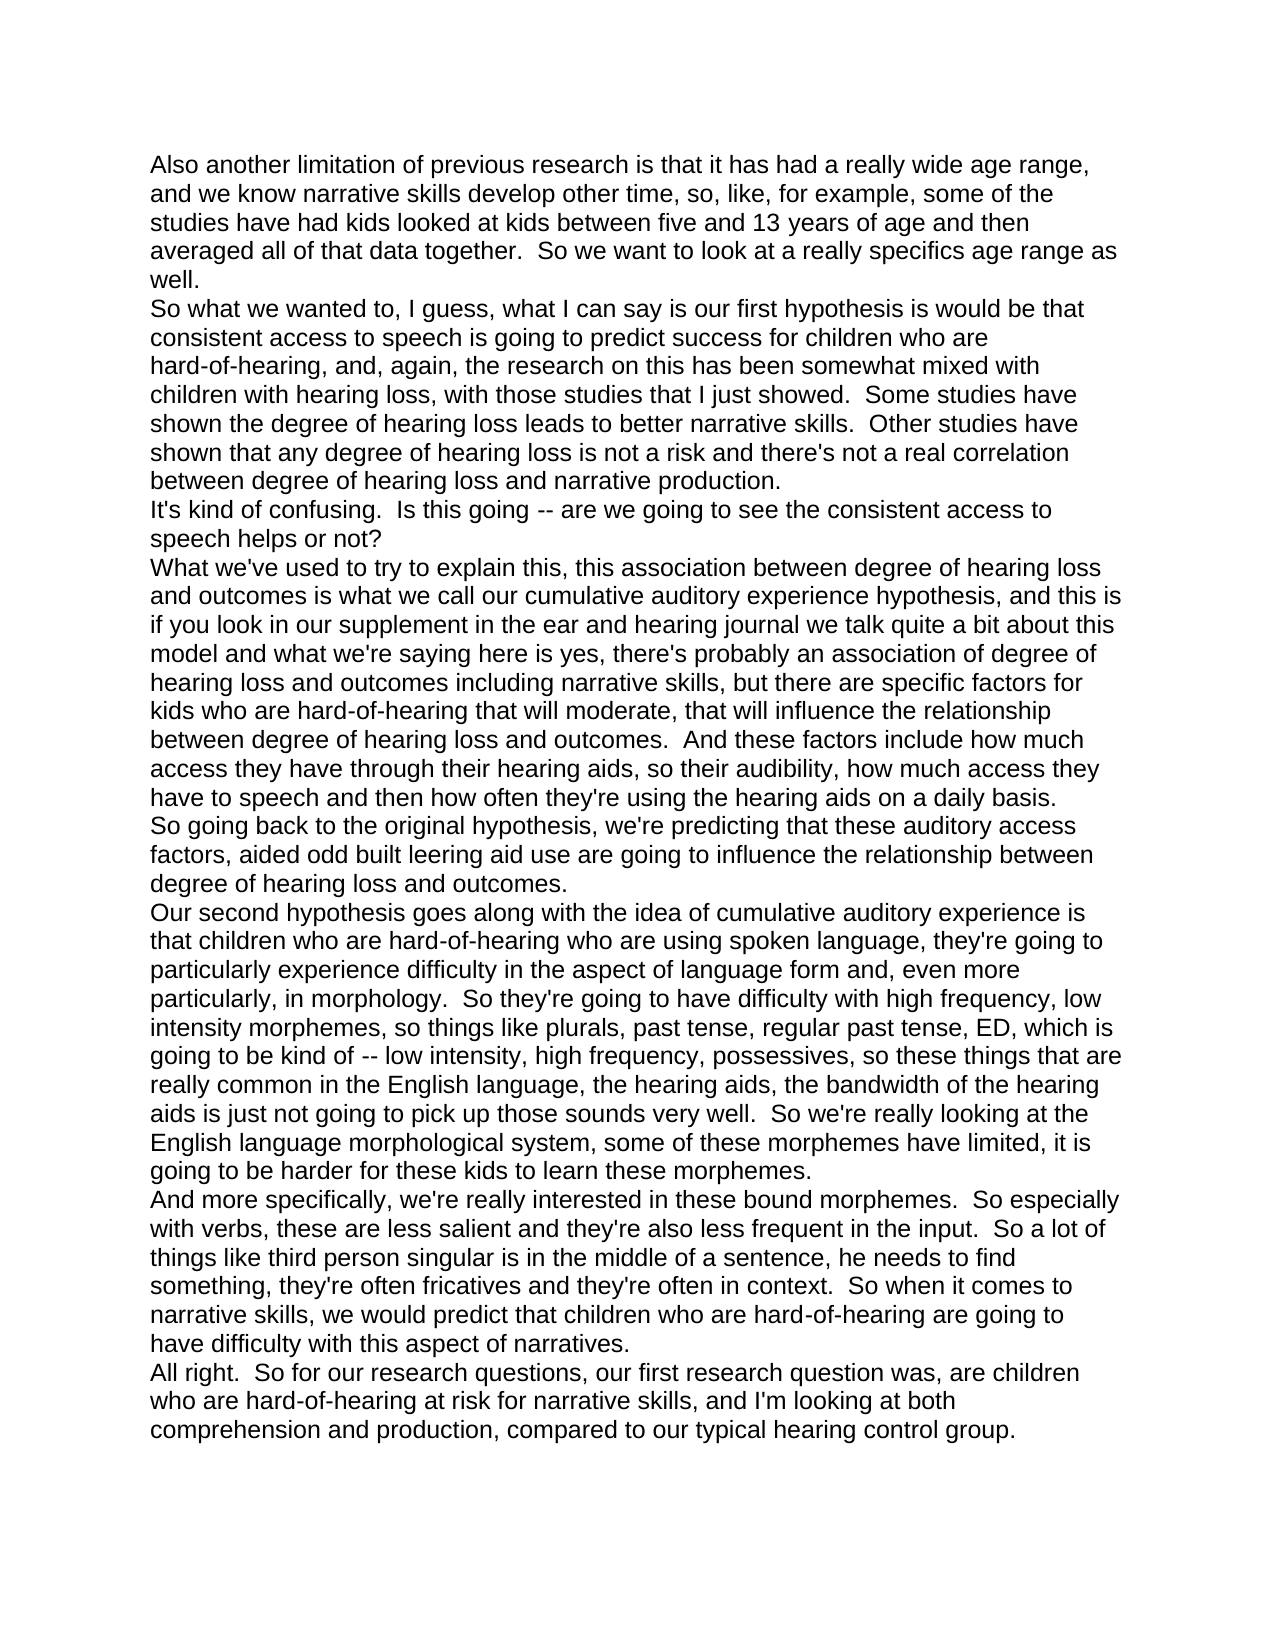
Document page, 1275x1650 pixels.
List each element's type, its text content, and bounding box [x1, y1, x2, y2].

text So going back to the original hypothesis, we're predicting that these auditory access factors, aided odd built leering aid use are going to influence the relationship between degree of hearing loss and outcomes. [150, 811, 1125, 897]
text It's kind of confusing. Is this going -- are we going to see the consistent access to speech helps or not? [150, 495, 1125, 552]
text All right. So for our research questions, our first research question was, are children who are hard-of-hearing at risk for narrative skills, and I'm looking at both comprehension and production, compared to our typical hearing control group. [150, 1357, 1125, 1444]
text What we've used to try to explain this, this association between degree of hearing loss and outcomes is what we call our cumulative auditory experience hypothesis, and this is if you look in our supplement in the ear and hearing journal we talk quite a bit about this model and what we're saying here is yes, there's probably an association of degree of hearing loss and outcomes including narrative skills, but there are specific factors for kids who are hard-of-hearing that will moderate, that will influence the relationship between degree of hearing loss and outcomes. And these factors include how much access they have through their hearing aids, so their audibility, how much access they have to speech and then how often they're using the hearing aids on a daily basis. [150, 552, 1125, 811]
text And more specifically, we're really interested in these bound morphemes. So especially with verbs, these are less salient and they're also less frequent in the input. So a lot of things like third person singular is in the middle of a sentence, he needs to find something, they're often fricatives and they're often in context. So when it comes to narrative skills, we would predict that children who are hard-of-hearing are going to have difficulty with this aspect of narratives. [150, 1185, 1125, 1357]
text Our second hypothesis goes along with the idea of cumulative auditory experience is that children who are hard-of-hearing who are using spoken language, they're going to particularly experience difficulty in the aspect of language form and, even more particularly, in morphology. So they're going to have difficulty with high frequency, low intensity morphemes, so things like plurals, past tense, regular past tense, ED, which is going to be kind of -- low intensity, high frequency, possessives, so these things that are really common in the English language, the hearing aids, the bandwidth of the hearing aids is just not going to pick up those sounds very well. So we're really looking at the English language morphological system, some of these morphemes have limited, it is going to be harder for these kids to learn these morphemes. [150, 897, 1125, 1185]
text So what we wanted to, I guess, what I can say is our first hypothesis is would be that consistent access to speech is going to predict success for children who are hard-of-hearing, and, again, the research on this has been somewhat mixed with children with hearing loss, with those studies that I just showed. Some studies have shown the degree of hearing loss leads to better narrative skills. Other studies have shown that any degree of hearing loss is not a risk and there's not a real correlation between degree of hearing loss and narrative production. [150, 294, 1125, 495]
text Also another limitation of previous research is that it has had a really wide age range, and we know narrative skills develop other time, so, like, for example, some of the studies have had kids looked at kids between five and 13 years of age and then averaged all of that data together. So we want to look at a really specifics age range as well. [150, 150, 1125, 294]
